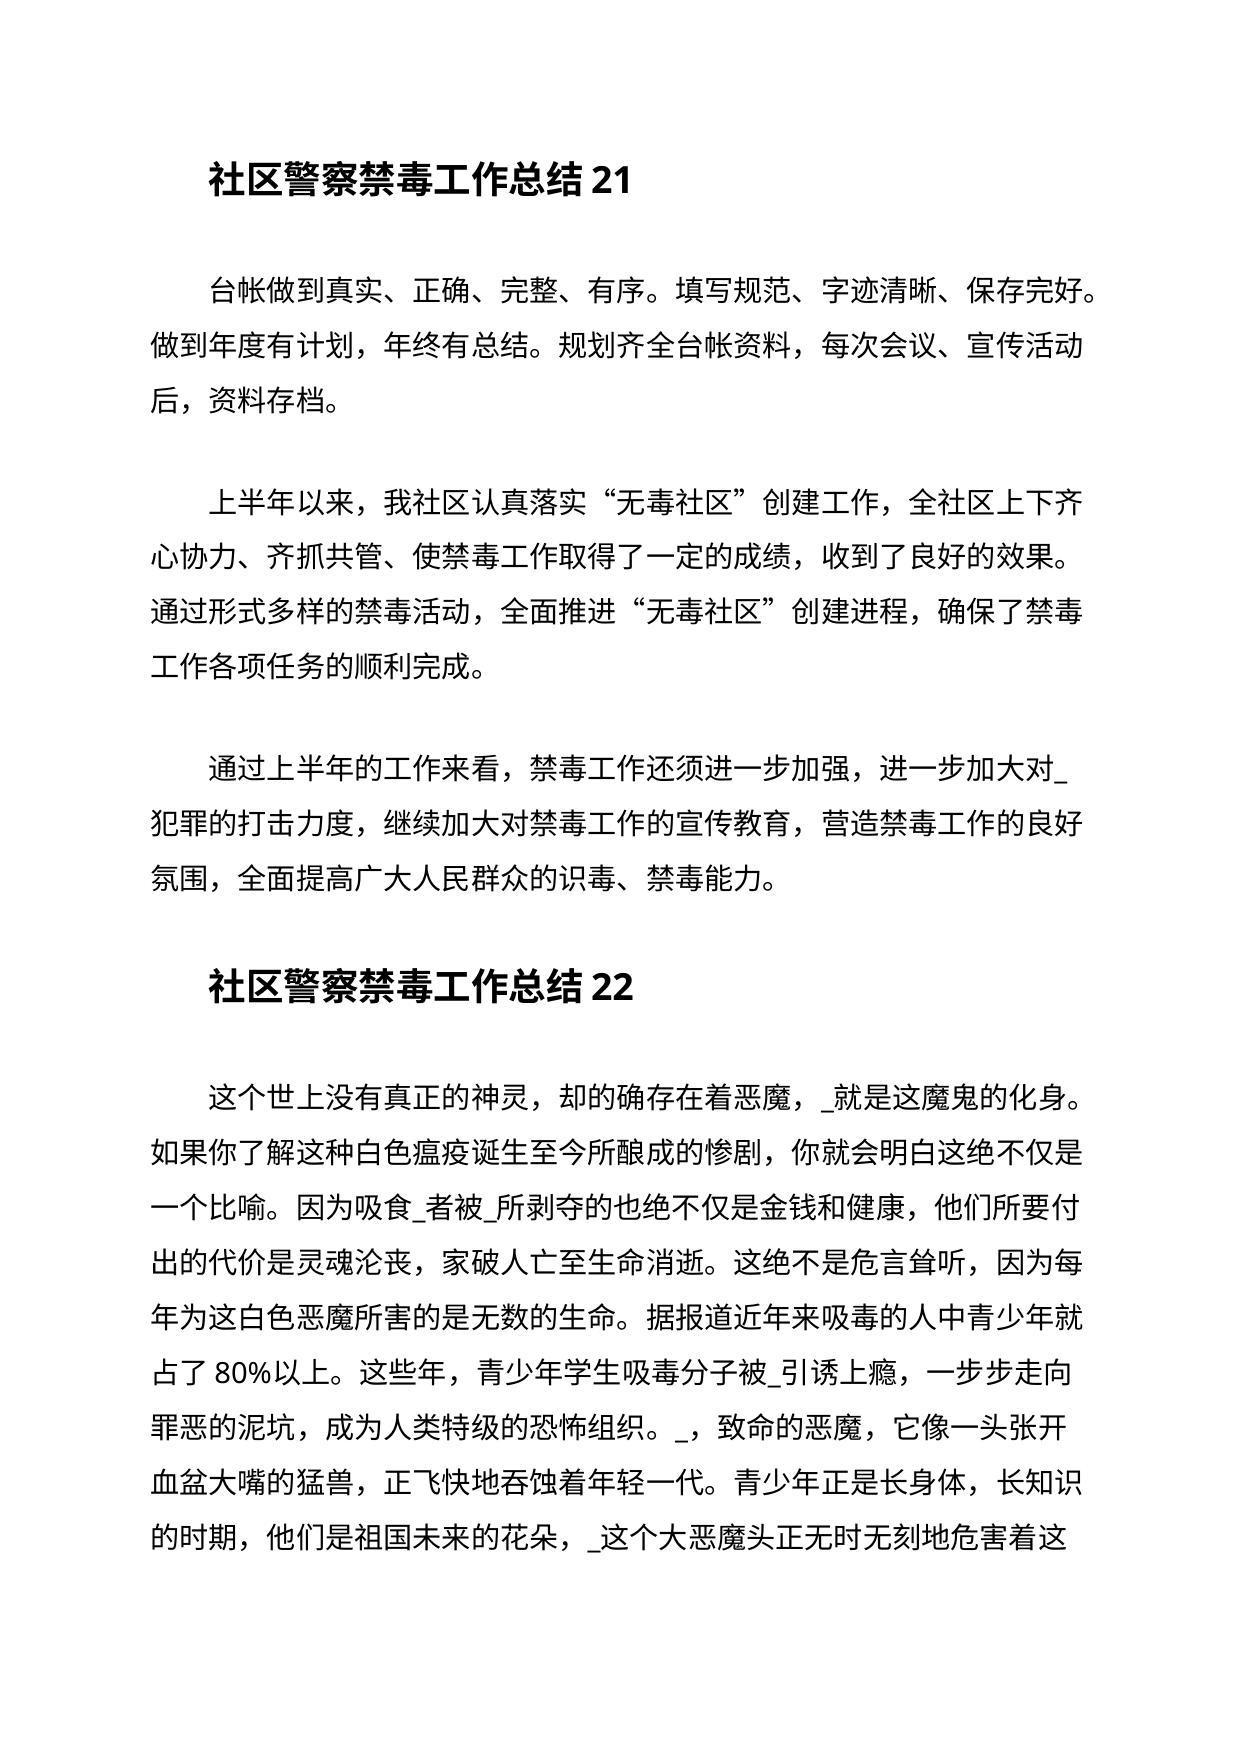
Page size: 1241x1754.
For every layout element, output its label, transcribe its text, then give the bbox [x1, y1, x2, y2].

text 台帐做到真实、正确、完整、有序。填写规范、字迹清晰、保存完好。做到年度有计划，年终有总结。规划齐全台帐资料，每次会议、宣传活动后，资料存档。 [150, 268, 1090, 420]
text 社区警察禁毒工作总结21 [150, 150, 1090, 204]
text 社区警察禁毒工作总结22 [150, 957, 1090, 1012]
text 上半年以来，我社区认真落实“无毒社区”创建工作，全社区上下齐心协力、齐抓共管、使禁毒工作取得了一定的成绩，收到了良好的效果。通过形式多样的禁毒活动，全面推进“无毒社区”创建进程，确保了禁毒工作各项任务的顺利完成。 [150, 479, 1090, 686]
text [150, 1075, 1090, 1557]
text 通过上半年的工作来看，禁毒工作还须进一步加强，进一步加大对_犯罪的打击力度，继续加大对禁毒工作的宣传教育，营造禁毒工作的良好氛围，全面提高广大人民群众的识毒、禁毒能力。 [150, 746, 1090, 898]
